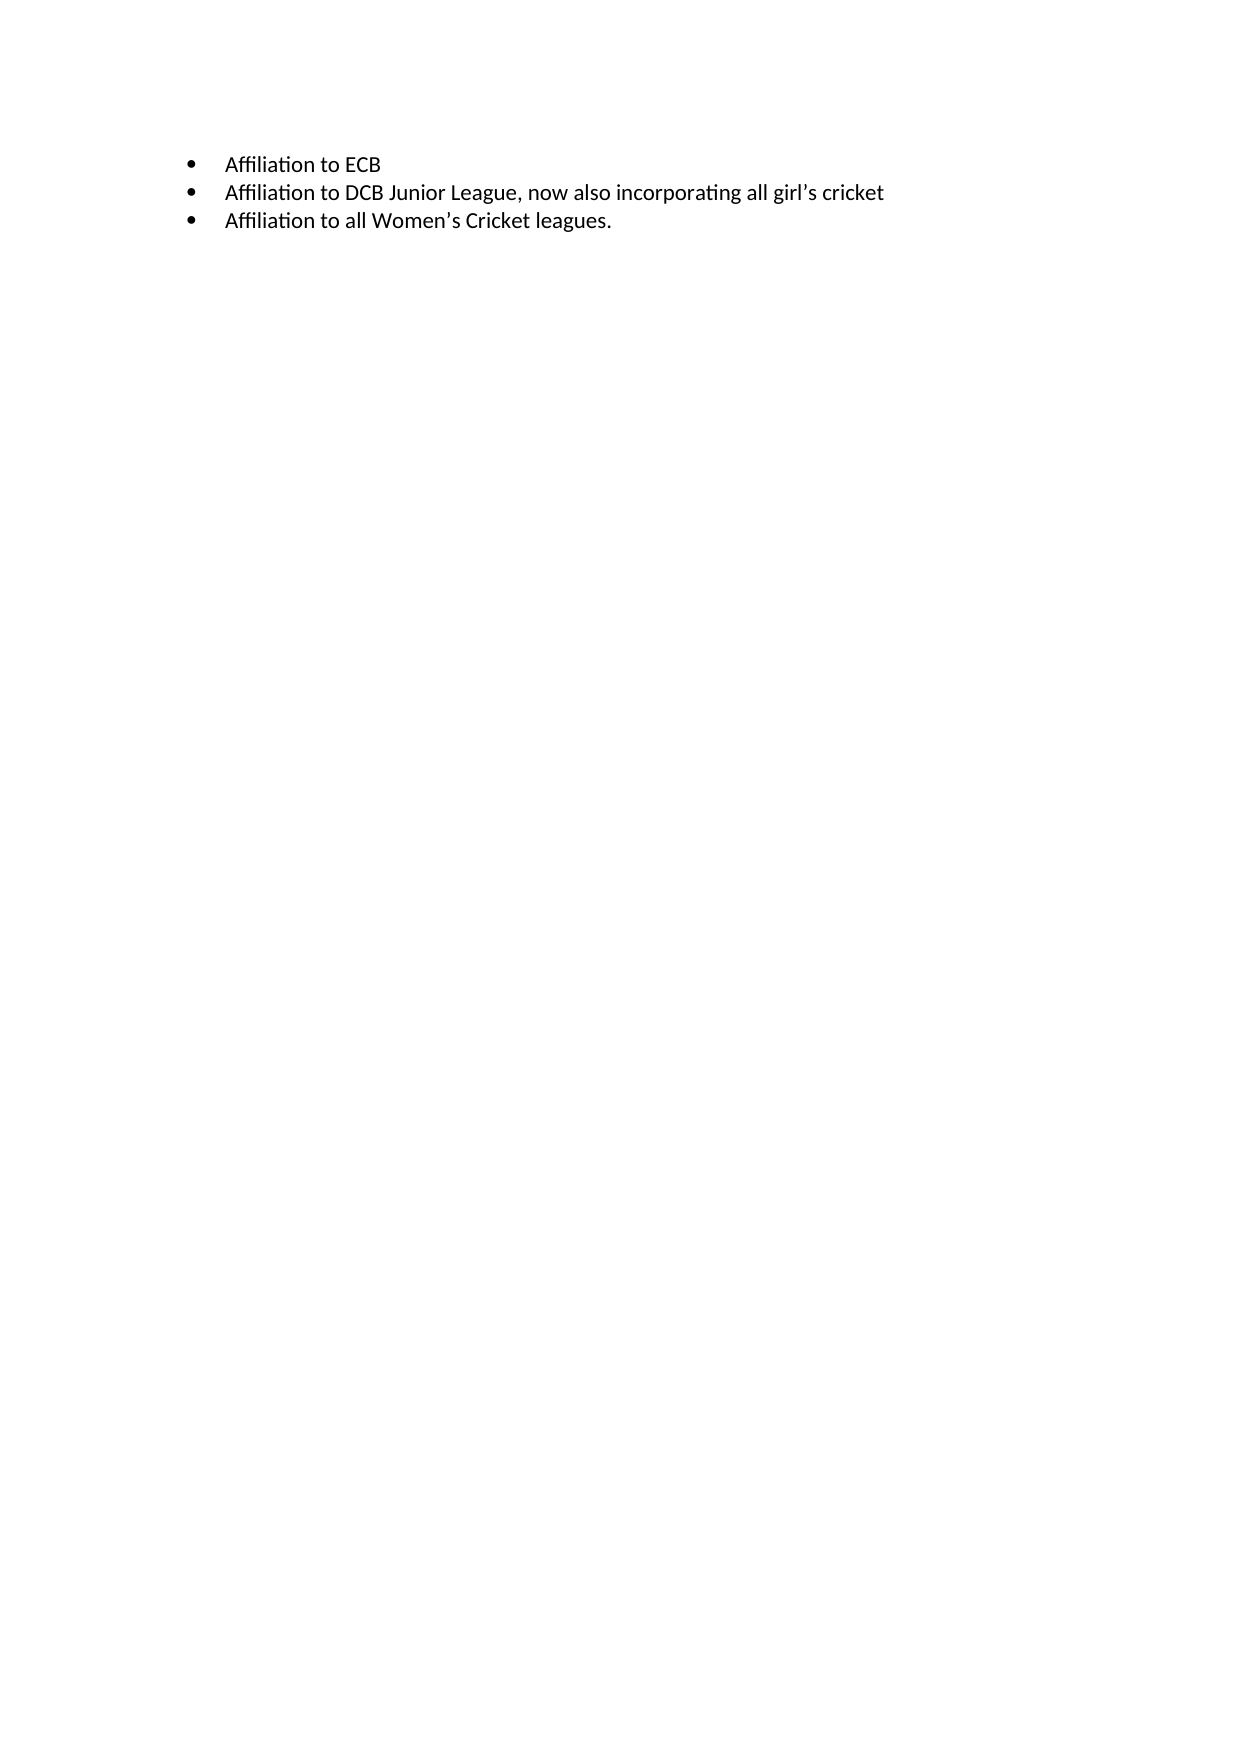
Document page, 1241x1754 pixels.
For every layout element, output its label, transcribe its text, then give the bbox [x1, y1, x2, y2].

list Affiliation to all Women’s Cricket leagues. [187, 206, 1090, 234]
list Affiliation to DCB Junior League, now also incorporating all girl’s cricket [187, 178, 1090, 206]
list Affiliation to ECB [187, 150, 1090, 178]
